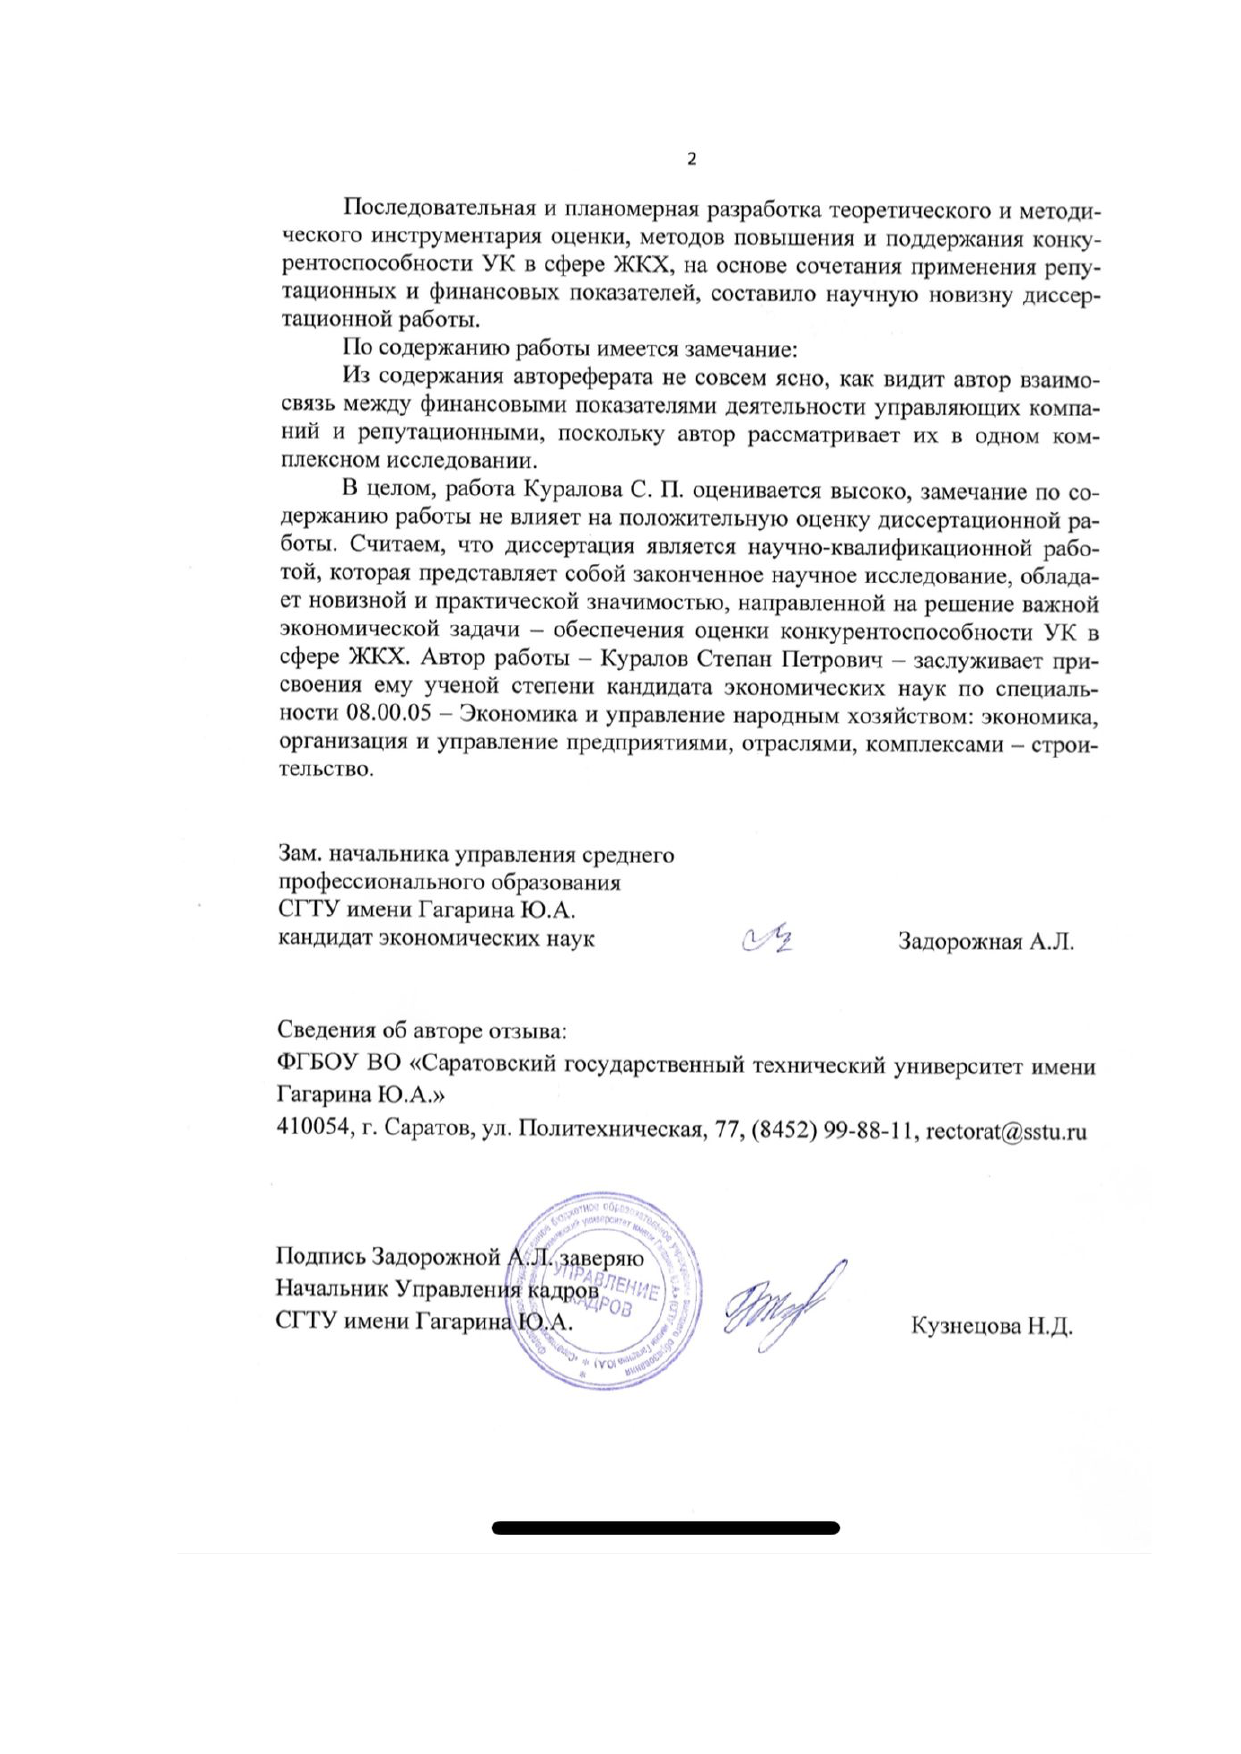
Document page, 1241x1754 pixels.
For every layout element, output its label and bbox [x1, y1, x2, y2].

picture [177, 118, 1152, 1554]
